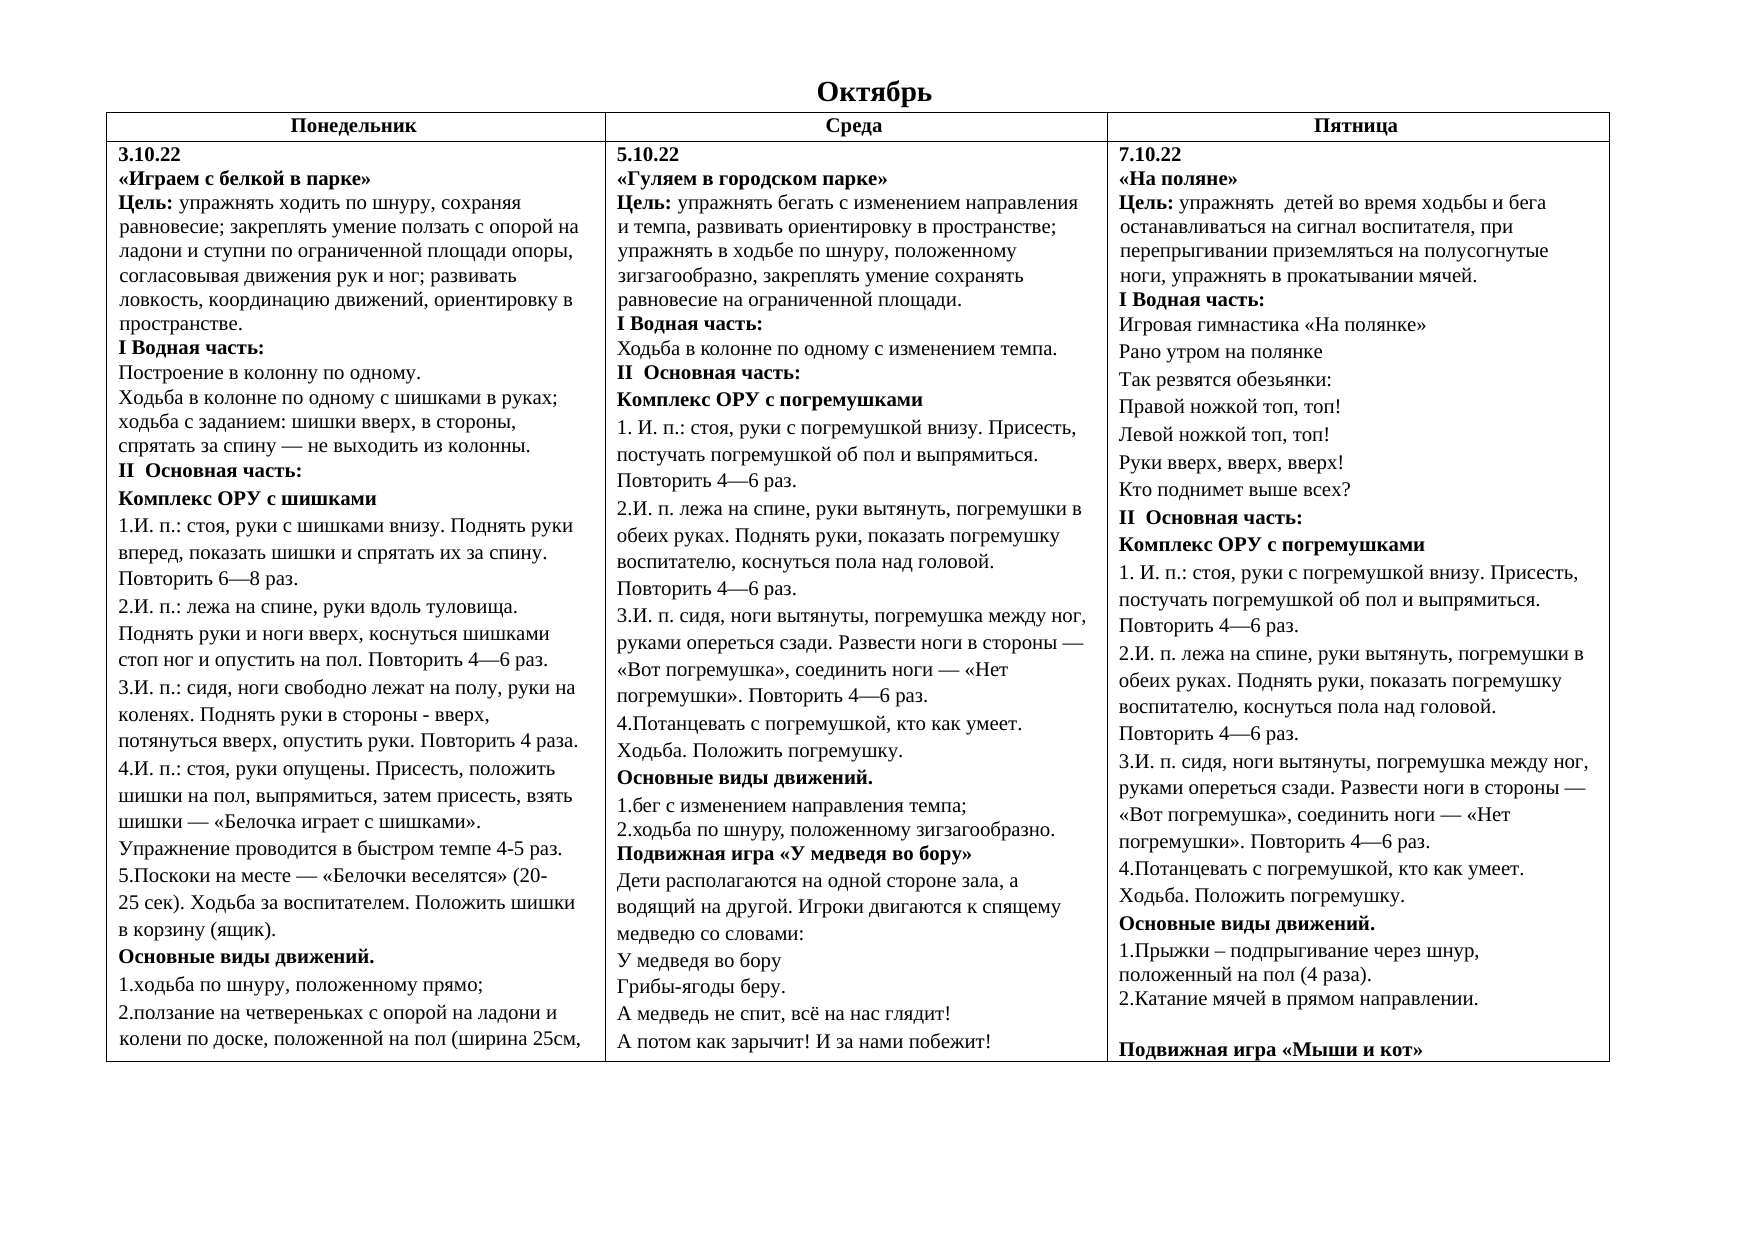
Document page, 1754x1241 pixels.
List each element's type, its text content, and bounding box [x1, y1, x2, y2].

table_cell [606, 142, 1107, 1061]
table_header Среда [606, 113, 1107, 141]
table_header Понедельник [107, 113, 605, 141]
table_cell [1108, 142, 1609, 1061]
text Октябрь [118, 74, 1631, 107]
table_header Пятница [1108, 113, 1609, 141]
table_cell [107, 142, 605, 1061]
